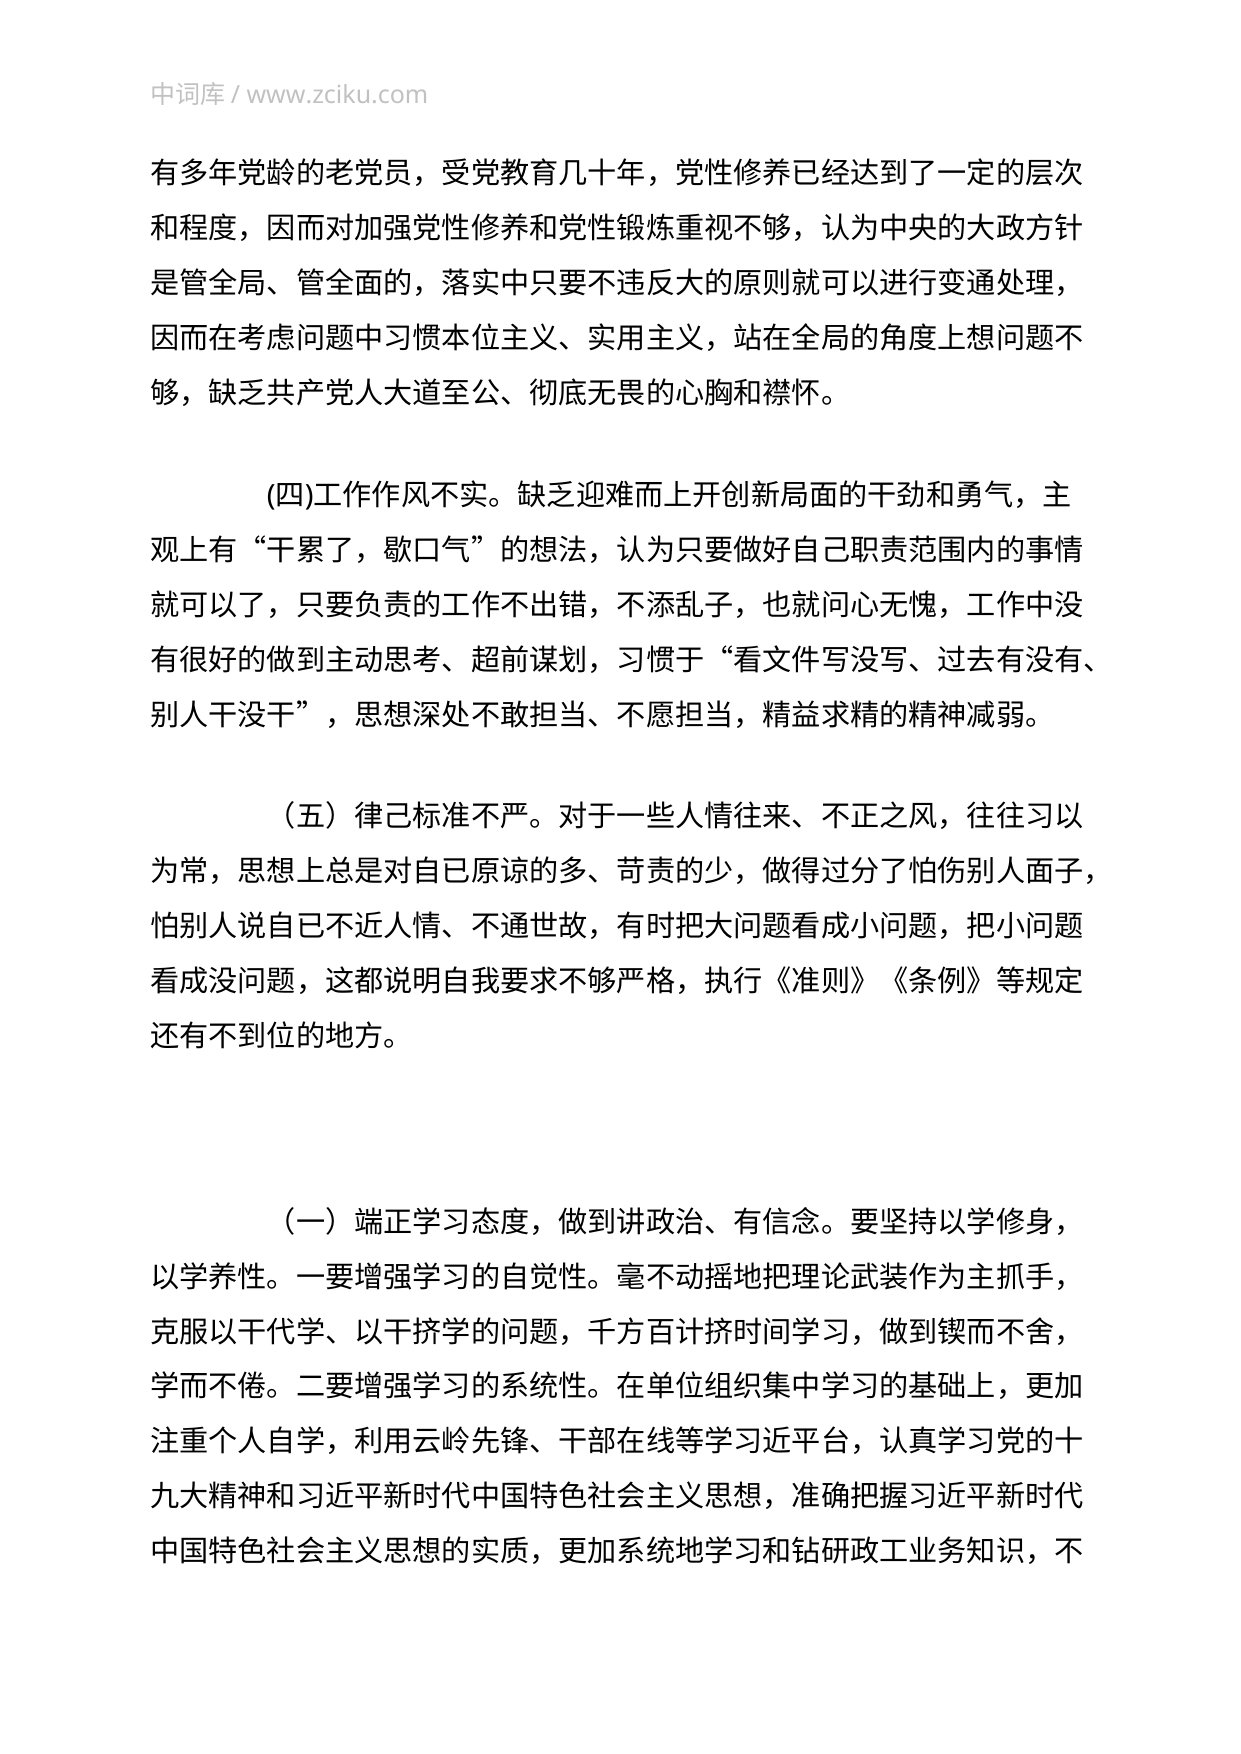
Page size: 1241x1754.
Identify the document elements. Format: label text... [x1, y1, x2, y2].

text （五）律己标准不严。对于一些人情往来、不正之风，往往习以为常，思想上总是对自已原谅的多、苛责的少，做得过分了怕伤别人面子，怕别人说自已不近人情、不通世故，有时把大问题看成小问题，把小问题看成没问题，这都说明自我要求不够严格，执行《准则》《条例》等规定还有不到位的地方。 [150, 793, 1090, 1055]
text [150, 1198, 1090, 1570]
text (四)工作作风不实。缺乏迎难而上开创新局面的干劲和勇气，主观上有“干累了，歇口气”的想法，认为只要做好自己职责范围内的事情就可以了，只要负责的工作不出错，不添乱子，也就问心无愧，工作中没有很好的做到主动思考、超前谋划，习惯于“看文件写没写、过去有没有、别人干没干”，思想深处不敢担当、不愿担当，精益求精的精神减弱。 [150, 471, 1090, 733]
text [150, 150, 1090, 412]
